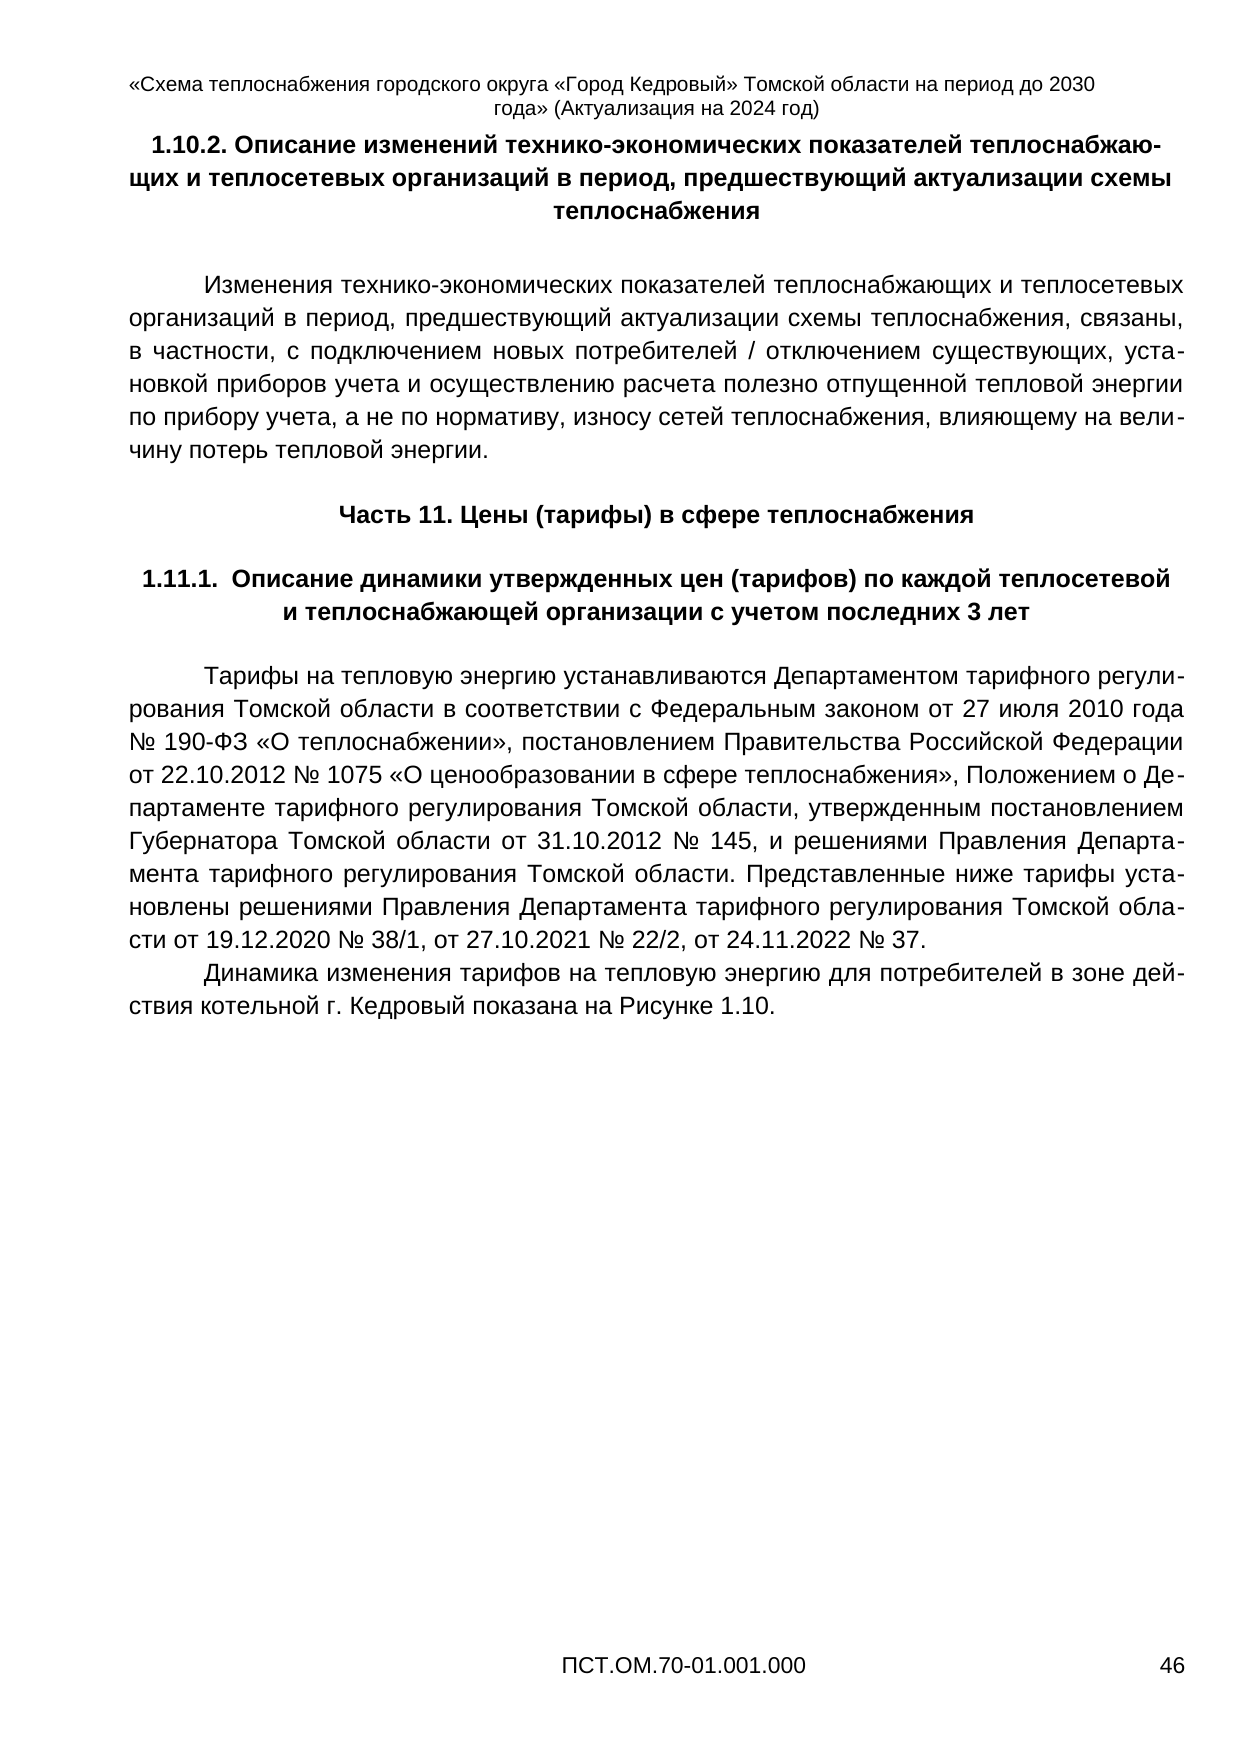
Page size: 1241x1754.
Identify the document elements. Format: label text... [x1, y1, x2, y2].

text теплоснабжения [128, 196, 1185, 225]
text 1.10.2. Описание изменений технико-экономических показателей теплоснабжаю- [128, 130, 1185, 159]
list Описание динамики утвержденных цен (тарифов) по каждой теплосетевой и теплоснабжающей организации с учетом последних 3 лет [128, 564, 1185, 626]
text Тарифы на тепловую энергию устанавливаются Департаментом тарифного регулирования Томской области в соответствии с Федеральным законом от 27 июля 2010 года № 190-ФЗ «О теплоснабжении», постановлением Правительства Российской Федерации от 22.10.2012 № 1075 «О ценообразовании в сфере теплоснабжения», Положением о Департаменте тарифного регулирования Томской области, утвержденным постановлением Губернатора Томской области от 31.10.2012 № 145, и решениями Правления Департамента тарифного регулирования Томской области. Представленные ниже тарифы установлены решениями Правления Департамента тарифного регулирования Томской области от 19.12.2020 № 38/1, от 27.10.2021 № 22/2, от 24.11.2022 № 37. [128, 661, 1185, 954]
text Динамика изменения тарифов на тепловую энергию для потребителей в зоне действия котельной г. Кедровый показана на Рисунке 1.10. [128, 958, 1185, 1020]
text Изменения технико-экономических показателей теплоснабжающих и теплосетевых организаций в период, предшествующий актуализации схемы теплоснабжения, связаны, в частности, с подключением новых потребителей / отключением существующих, установкой приборов учета и осуществлению расчета полезно отпущенной тепловой энергии по прибору учета, а не по нормативу, износу сетей теплоснабжения, влияющему на величину потерь тепловой энергии. [128, 270, 1185, 464]
text Часть 11. Цены (тарифы) в сфере теплоснабжения [128, 499, 1185, 528]
text «Схема теплоснабжения городского округа «Город Кедровый» Томской области на период до 2030 [128, 72, 1185, 96]
text года» (Актуализация на 2024 год) [128, 96, 1185, 119]
text 46 [1151, 1652, 1185, 1678]
text ПСТ.ОМ.70-01.001.000 [561, 1652, 806, 1678]
text щих и теплосетевых организаций в период, предшествующий актуализации схемы [128, 163, 1185, 192]
